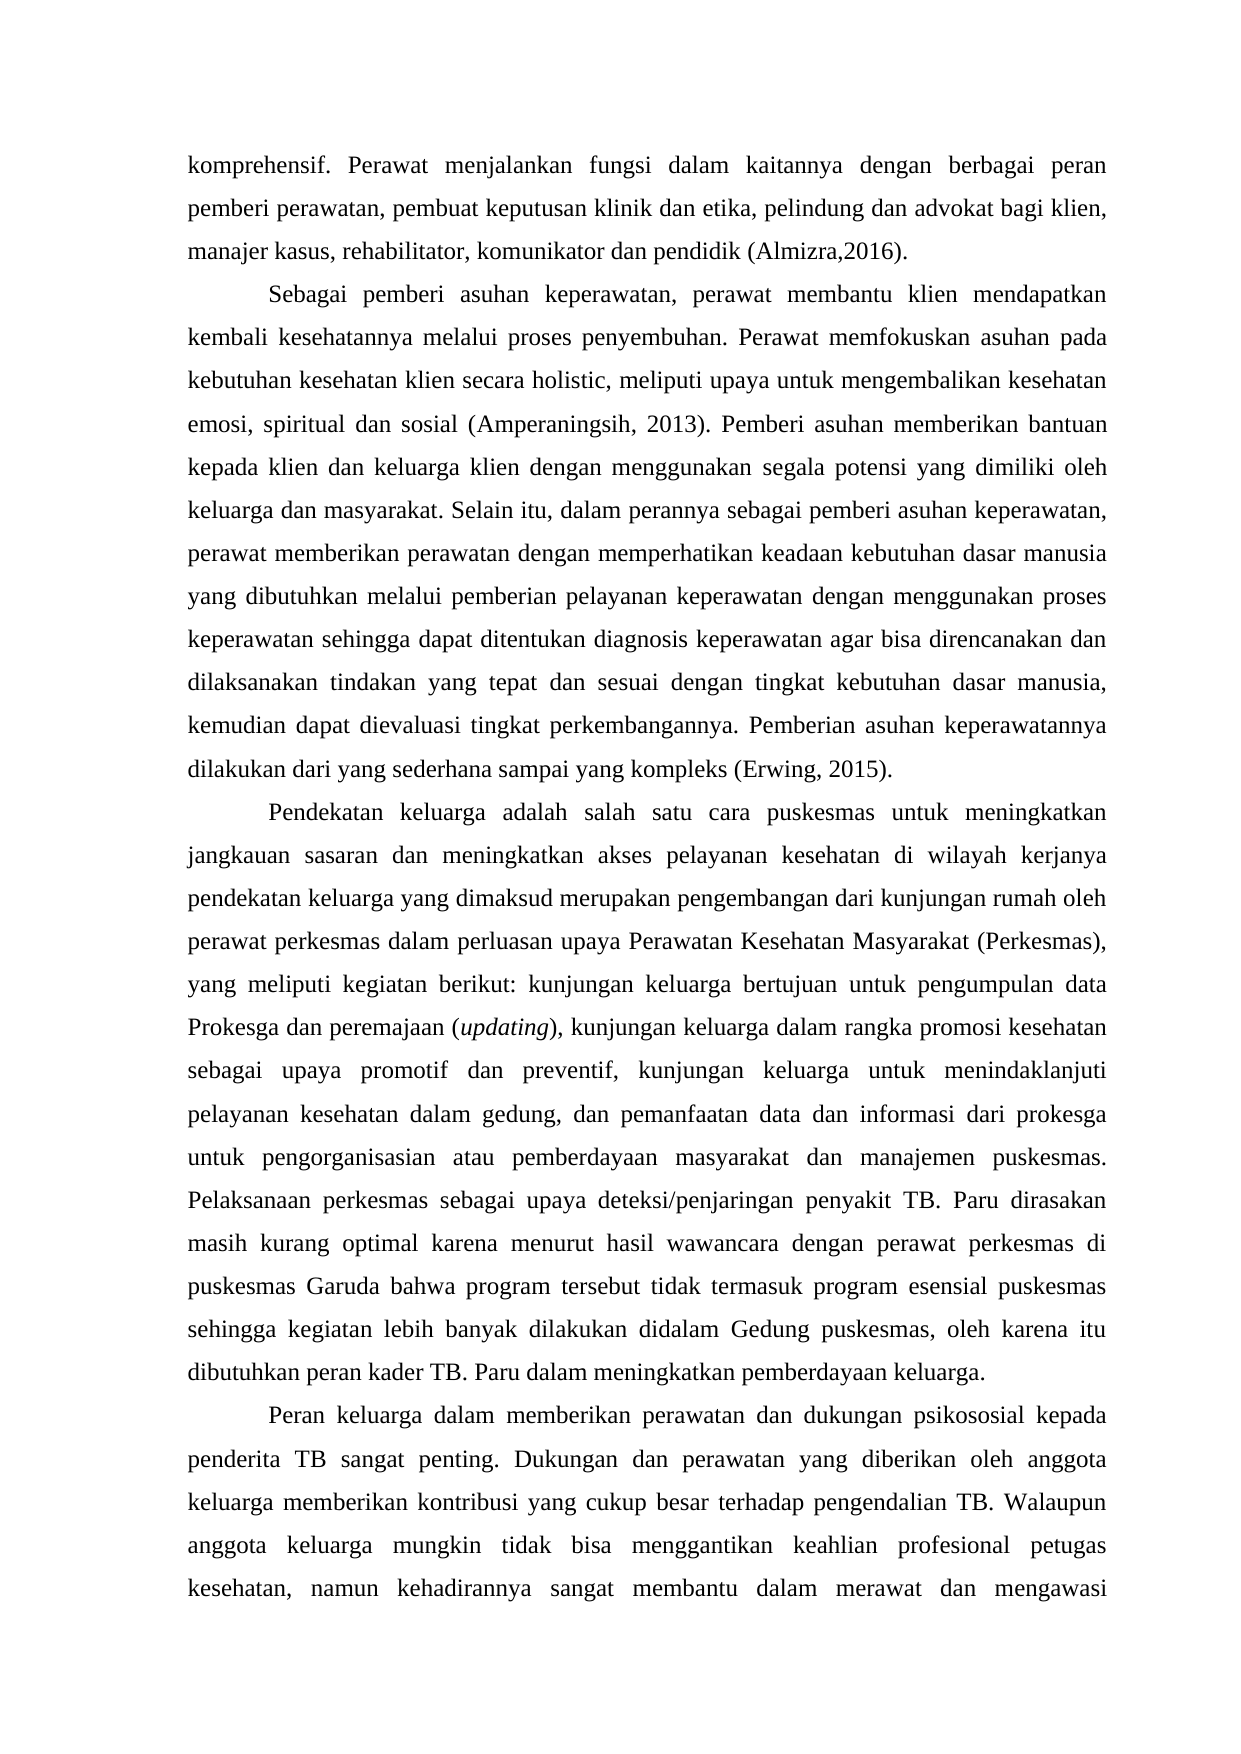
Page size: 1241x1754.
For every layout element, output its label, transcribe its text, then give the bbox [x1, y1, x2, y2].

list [187, 1401, 1107, 1602]
list Sebagai pemberi asuhan keperawatan, perawat membantu klien mendapatkan kembali kesehatannya melalui proses penyembuhan. Perawat memfokuskan asuhan pada kebutuhan kesehatan klien secara holistic, meliputi upaya untuk mengembalikan kesehatan emosi, spiritual dan sosial (Amperaningsih, 2013). Pemberi asuhan memberikan bantuan kepada klien dan keluarga klien dengan menggunakan segala potensi yang dimiliki oleh keluarga dan masyarakat. Selain itu, dalam perannya sebagai pemberi asuhan keperawatan, perawat memberikan perawatan dengan memperhatikan keadaan kebutuhan dasar manusia yang dibutuhkan melalui pemberian pelayanan keperawatan dengan menggunakan proses keperawatan sehingga dapat ditentukan diagnosis keperawatan agar bisa direncanakan dan dilaksanakan tindakan yang tepat dan sesuai dengan tingkat kebutuhan dasar manusia, kemudian dapat dievaluasi tingkat perkembangannya. Pemberian asuhan keperawatannya dilakukan dari yang sederhana sampai yang kompleks (Erwing, 2015). [187, 279, 1107, 782]
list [187, 150, 1107, 265]
list Pendekatan keluarga adalah salah satu cara puskesmas untuk meningkatkan jangkauan sasaran dan meningkatkan akses pelayanan kesehatan di wilayah kerjanya pendekatan keluarga yang dimaksud merupakan pengembangan dari kunjungan rumah oleh perawat perkesmas dalam perluasan upaya Perawatan Kesehatan Masyarakat (Perkesmas), yang meliputi kegiatan berikut: kunjungan keluarga bertujuan untuk pengumpulan data Prokesga dan peremajaan (updating), kunjungan keluarga dalam rangka promosi kesehatan sebagai upaya promotif dan preventif, kunjungan keluarga untuk menindaklanjuti pelayanan kesehatan dalam gedung, dan pemanfaatan data dan informasi dari prokesga untuk pengorganisasian atau pemberdayaan masyarakat dan manajemen puskesmas. Pelaksanaan perkesmas sebagai upaya deteksi/penjaringan penyakit TB. Paru dirasakan masih kurang optimal karena menurut hasil wawancara dengan perawat perkesmas di puskesmas Garuda bahwa program tersebut tidak termasuk program esensial puskesmas sehingga kegiatan lebih banyak dilakukan didalam Gedung puskesmas, oleh karena itu dibutuhkan peran kader TB. Paru dalam meningkatkan pemberdayaan keluarga. [187, 797, 1107, 1386]
